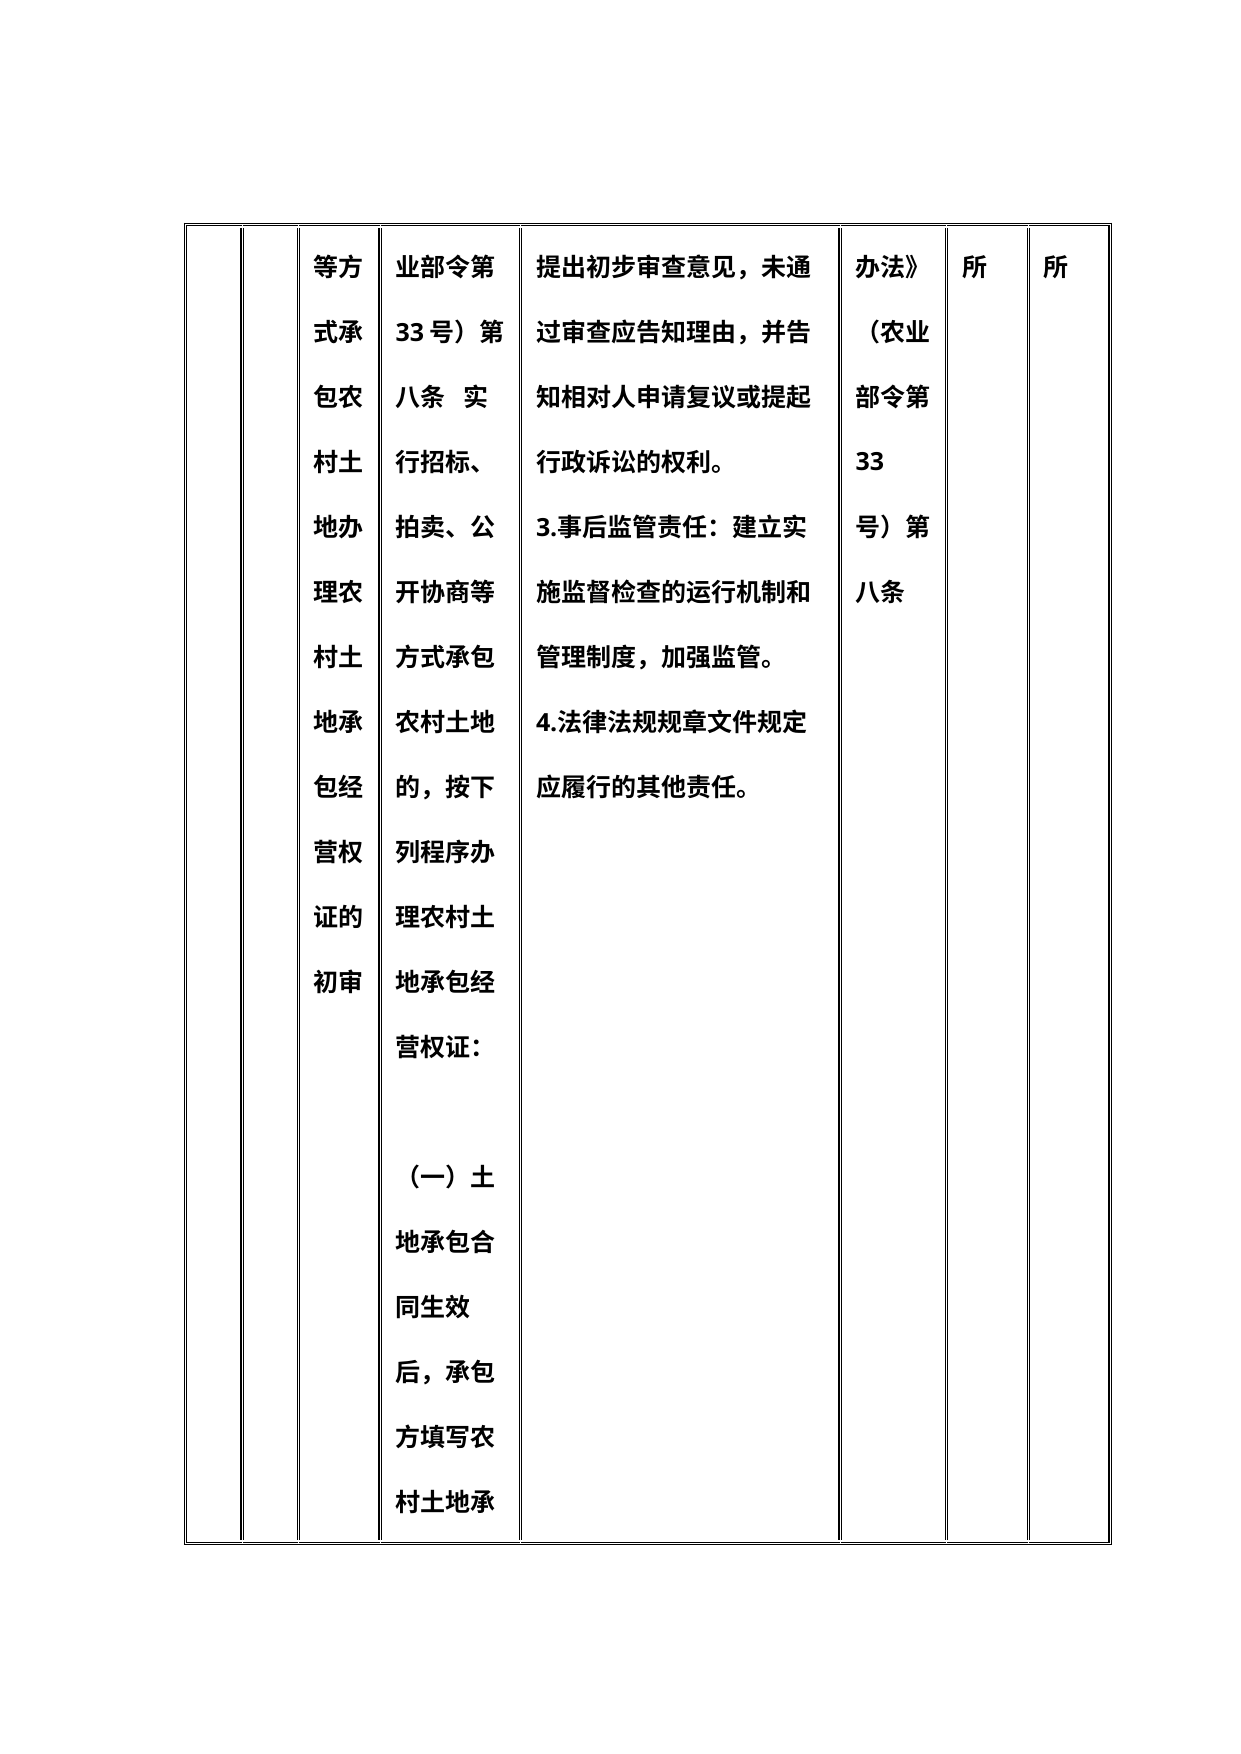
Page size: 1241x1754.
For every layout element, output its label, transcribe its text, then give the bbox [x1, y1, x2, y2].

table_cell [840, 226, 946, 1541]
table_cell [380, 226, 520, 1541]
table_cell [298, 226, 380, 1541]
table_cell 农业服务中心、自然资源管理所 [1028, 226, 1108, 1541]
table_cell 其他类 [242, 226, 298, 1541]
table_cell 76 [187, 226, 242, 1541]
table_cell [520, 224, 840, 1541]
table_cell 农业服务中心、自然资源管理所 [946, 224, 1028, 1541]
